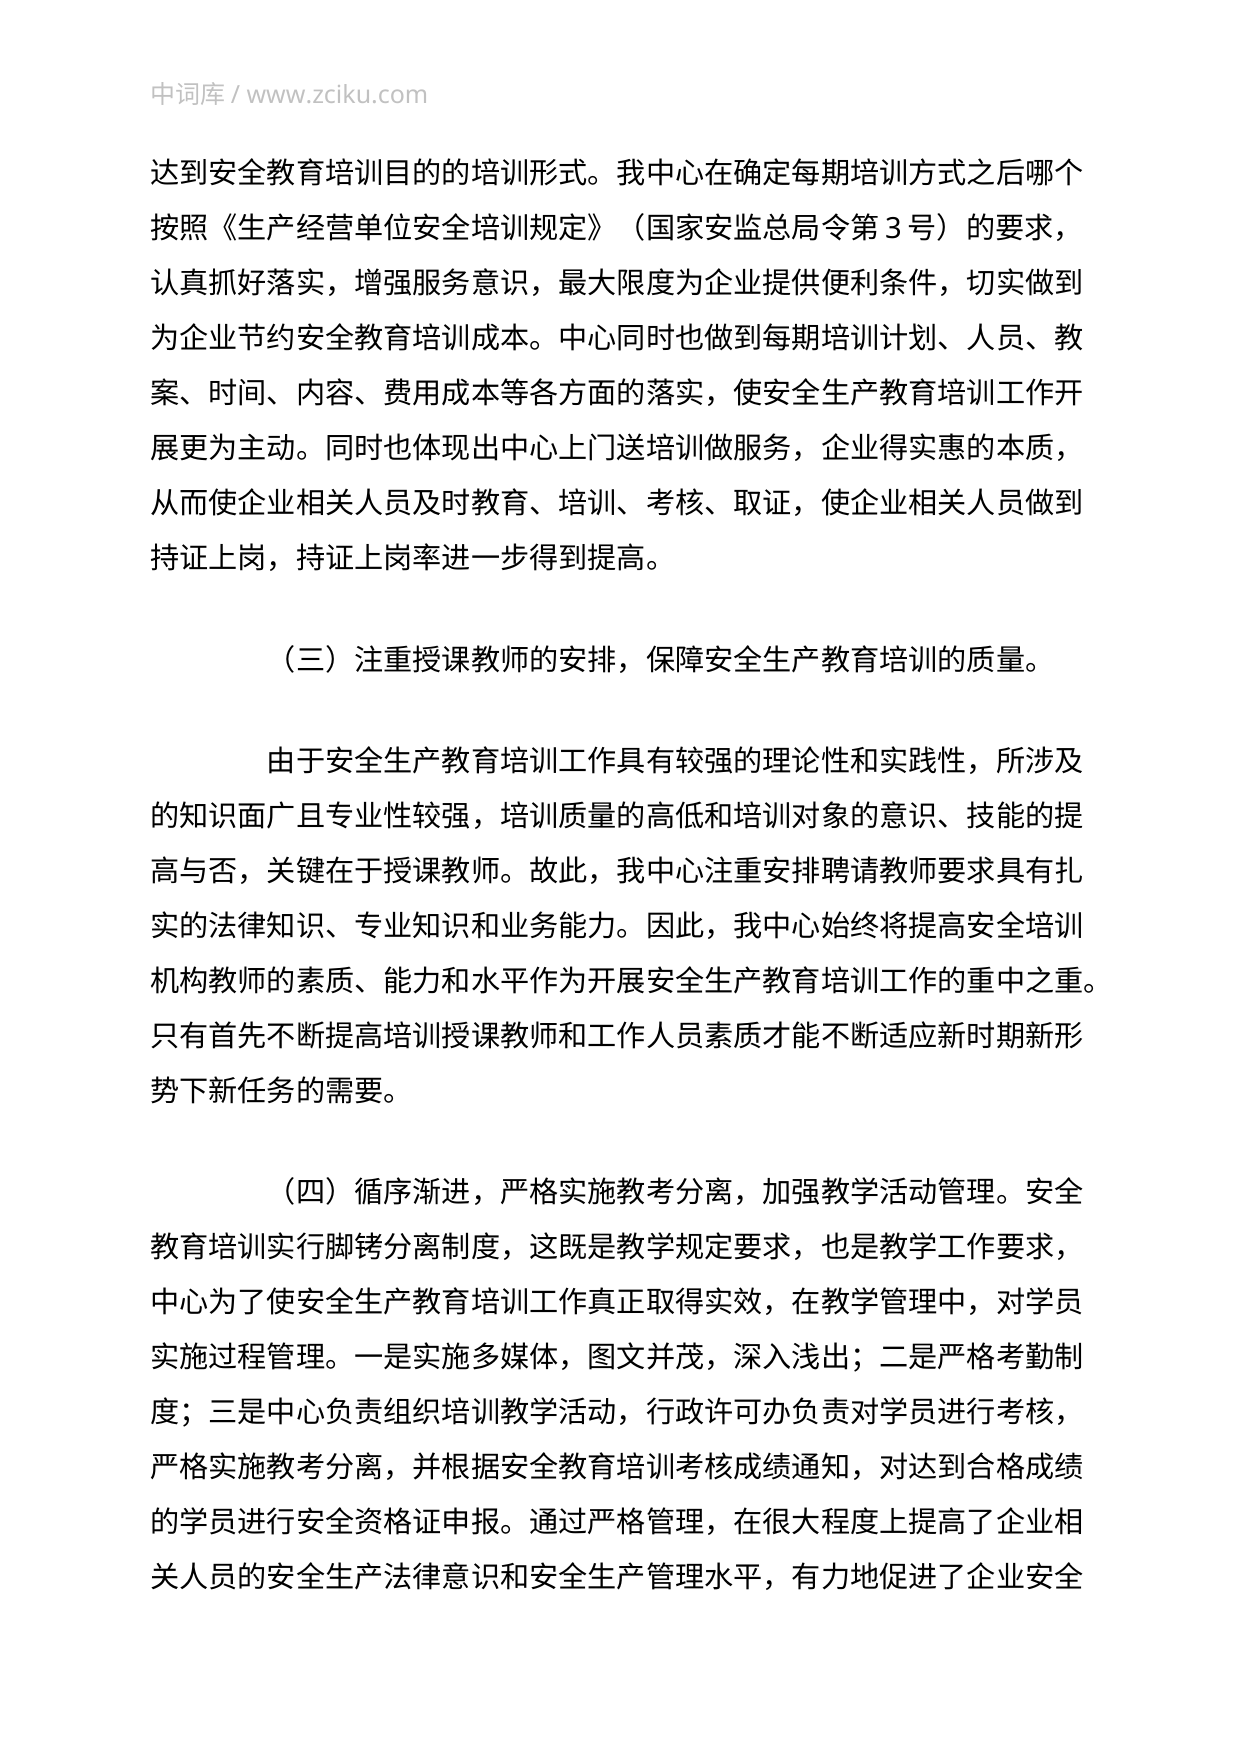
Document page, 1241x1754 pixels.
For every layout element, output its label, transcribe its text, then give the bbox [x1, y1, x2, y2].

text （三）注重授课教师的安排，保障安全生产教育培训的质量。 [150, 636, 1090, 678]
text 由于安全生产教育培训工作具有较强的理论性和实践性，所涉及的知识面广且专业性较强，培训质量的高低和培训对象的意识、技能的提高与否，关键在于授课教师。故此，我中心注重安排聘请教师要求具有扎实的法律知识、专业知识和业务能力。因此，我中心始终将提高安全培训机构教师的素质、能力和水平作为开展安全生产教育培训工作的重中之重。只有首先不断提高培训授课教师和工作人员素质才能不断适应新时期新形势下新任务的需要。 [150, 738, 1090, 1109]
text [150, 150, 1090, 577]
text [150, 1169, 1090, 1596]
